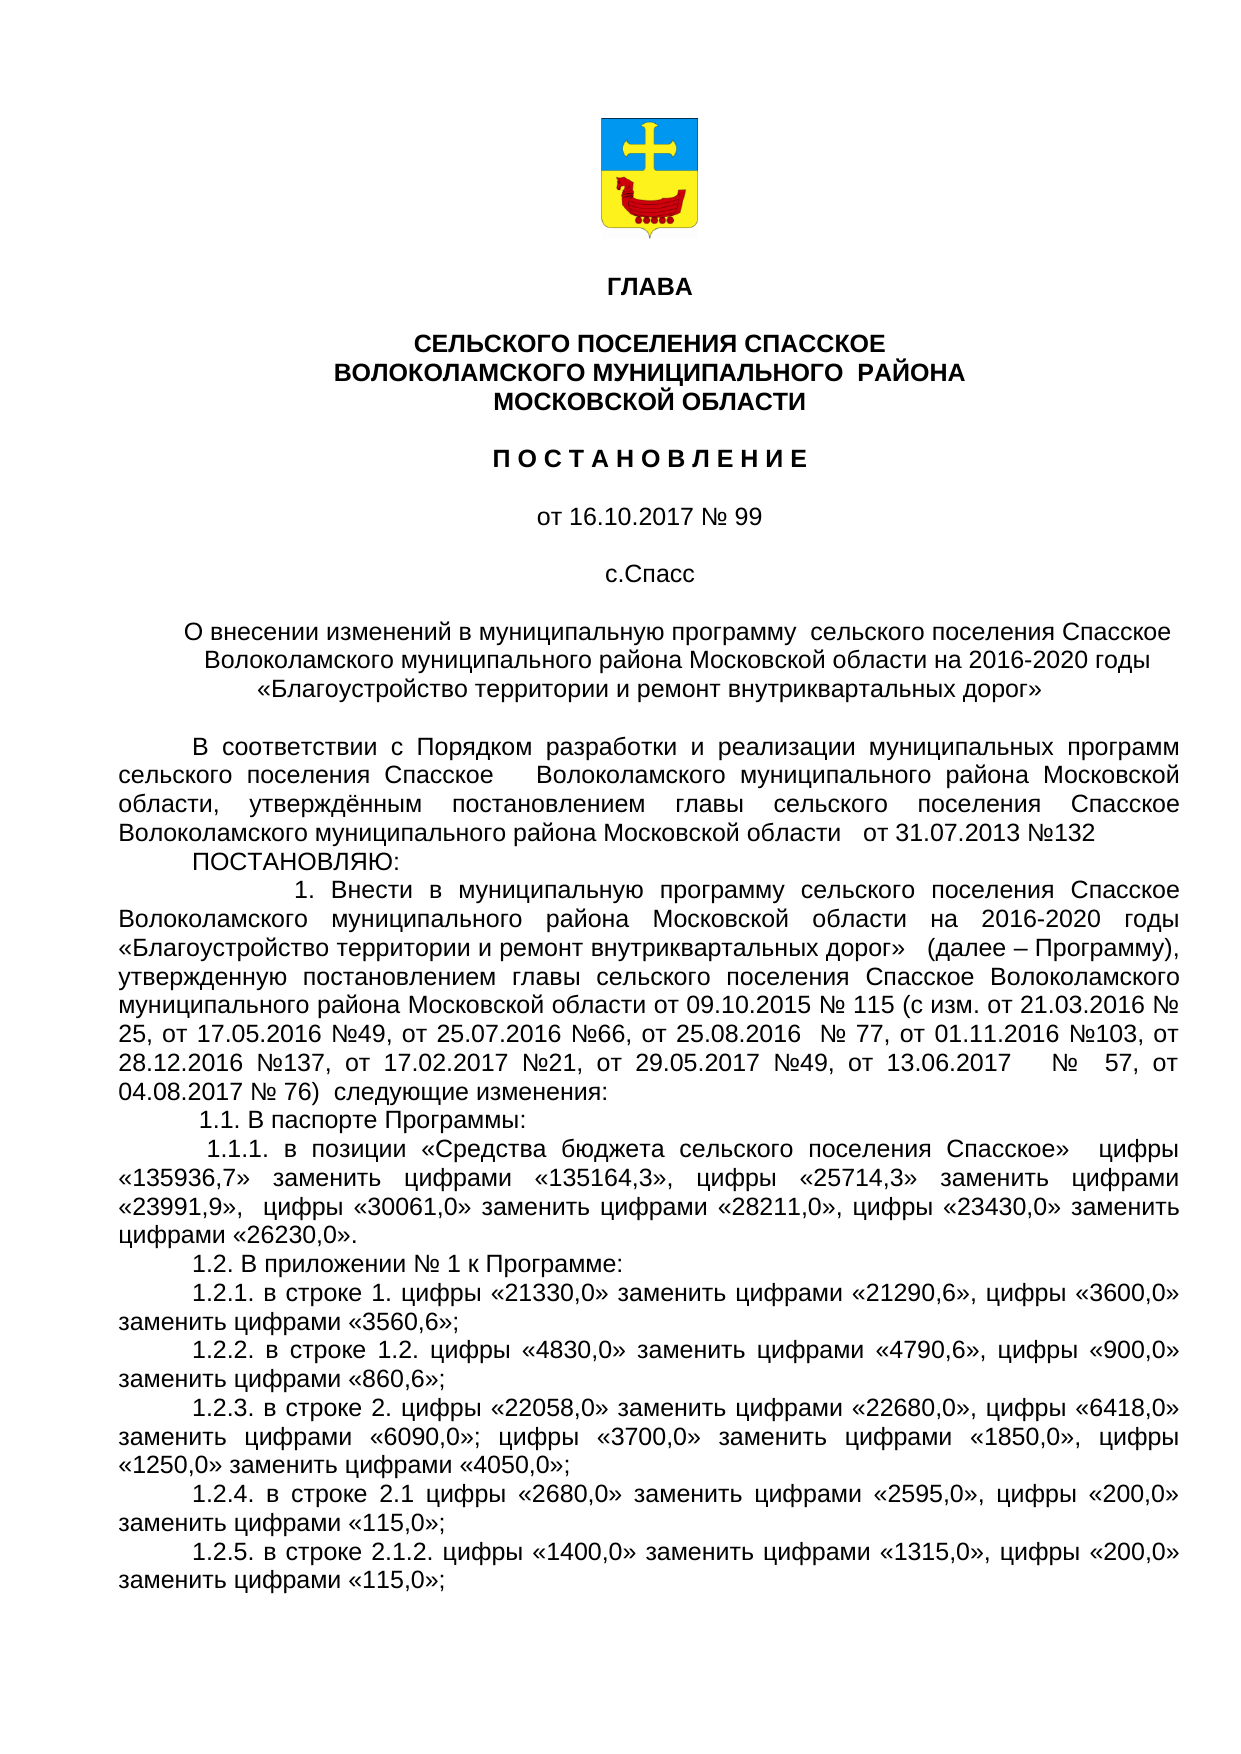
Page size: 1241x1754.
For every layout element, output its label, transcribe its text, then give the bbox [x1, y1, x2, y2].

text В соответствии с Порядком разработки и реализации муниципальных программ сельского поселения Спасское Волоколамского муниципального района Московской области, утверждённым постановлением главы сельского поселения Спасское Волоколамского муниципального района Московской области от 31.07.2013 №132 [118, 732, 1181, 847]
text 1.2.5. в строке 2.1.2. цифры «1400,0» заменить цифрами «1315,0», цифры «200,0» заменить цифрами «115,0»; [118, 1537, 1181, 1594]
text Волоколамского муниципального района Московской области на 2016-2020 годы «Благоустройство территории и ремонт внутриквартальных дорог» [118, 645, 1181, 703]
text ПОСТАНОВЛЯЮ: [118, 847, 1181, 875]
text ГЛАВА [118, 272, 1181, 300]
text от 16.10.2017 № 99 [118, 502, 1181, 530]
text 1.1. В паспорте Программы: [118, 1105, 1181, 1134]
text 1.2.3. в строке 2. цифры «22058,0» заменить цифрами «22680,0», цифры «6418,0» заменить цифрами «6090,0»; цифры «3700,0» заменить цифрами «1850,0», цифры «1250,0» заменить цифрами «4050,0»; [118, 1393, 1181, 1479]
text 1.2.2. в строке 1.2. цифры «4830,0» заменить цифрами «4790,6», цифры «900,0» заменить цифрами «860,6»; [118, 1335, 1181, 1393]
text 1.2.4. в строке 2.1 цифры «2680,0» заменить цифрами «2595,0», цифры «200,0» заменить цифрами «115,0»; [118, 1479, 1181, 1537]
text ВОЛОКОЛАМСКОГО МУНИЦИПАЛЬНОГО РАЙОНА [118, 358, 1181, 387]
text МОСКОВСКОЙ ОБЛАСТИ [118, 387, 1181, 415]
picture [601, 118, 698, 239]
text с.Спасс [118, 559, 1181, 588]
text 1. Внести в муниципальную программу сельского поселения Спасское Волоколамского муниципального района Московской области на 2016-2020 годы «Благоустройство территории и ремонт внутриквартальных дорог» (далее – Программу), утвержденную постановлением главы сельского поселения Спасское Волоколамского муниципального района Московской области от 09.10.2015 № 115 (с изм. от 21.03.2016 № 25, от 17.05.2016 №49, от 25.07.2016 №66, от 25.08.2016 № 77, от 01.11.2016 №103, от 28.12.2016 №137, от 17.02.2017 №21, от 29.05.2017 №49, от 13.06.2017 № 57, от 04.08.2017 № 76) следующие изменения: [118, 875, 1181, 1105]
text 1.2. В приложении № 1 к Программе: [118, 1249, 1181, 1278]
text О внесении изменений в муниципальную программу сельского поселения Спасское [118, 617, 1181, 645]
text 1.1.1. в позиции «Средства бюджета сельского поселения Спасское» цифры «135936,7» заменить цифрами «135164,3», цифры «25714,3» заменить цифрами «23991,9», цифры «30061,0» заменить цифрами «28211,0», цифры «23430,0» заменить цифрами «26230,0». [118, 1134, 1181, 1249]
text П О С Т А Н О В Л Е Н И Е [118, 444, 1181, 473]
text 1.2.1. в строке 1. цифры «21330,0» заменить цифрами «21290,6», цифры «3600,0» заменить цифрами «3560,6»; [118, 1278, 1181, 1335]
text СЕЛЬСКОГО ПОСЕЛЕНИЯ СПАССКОЕ [118, 329, 1181, 358]
